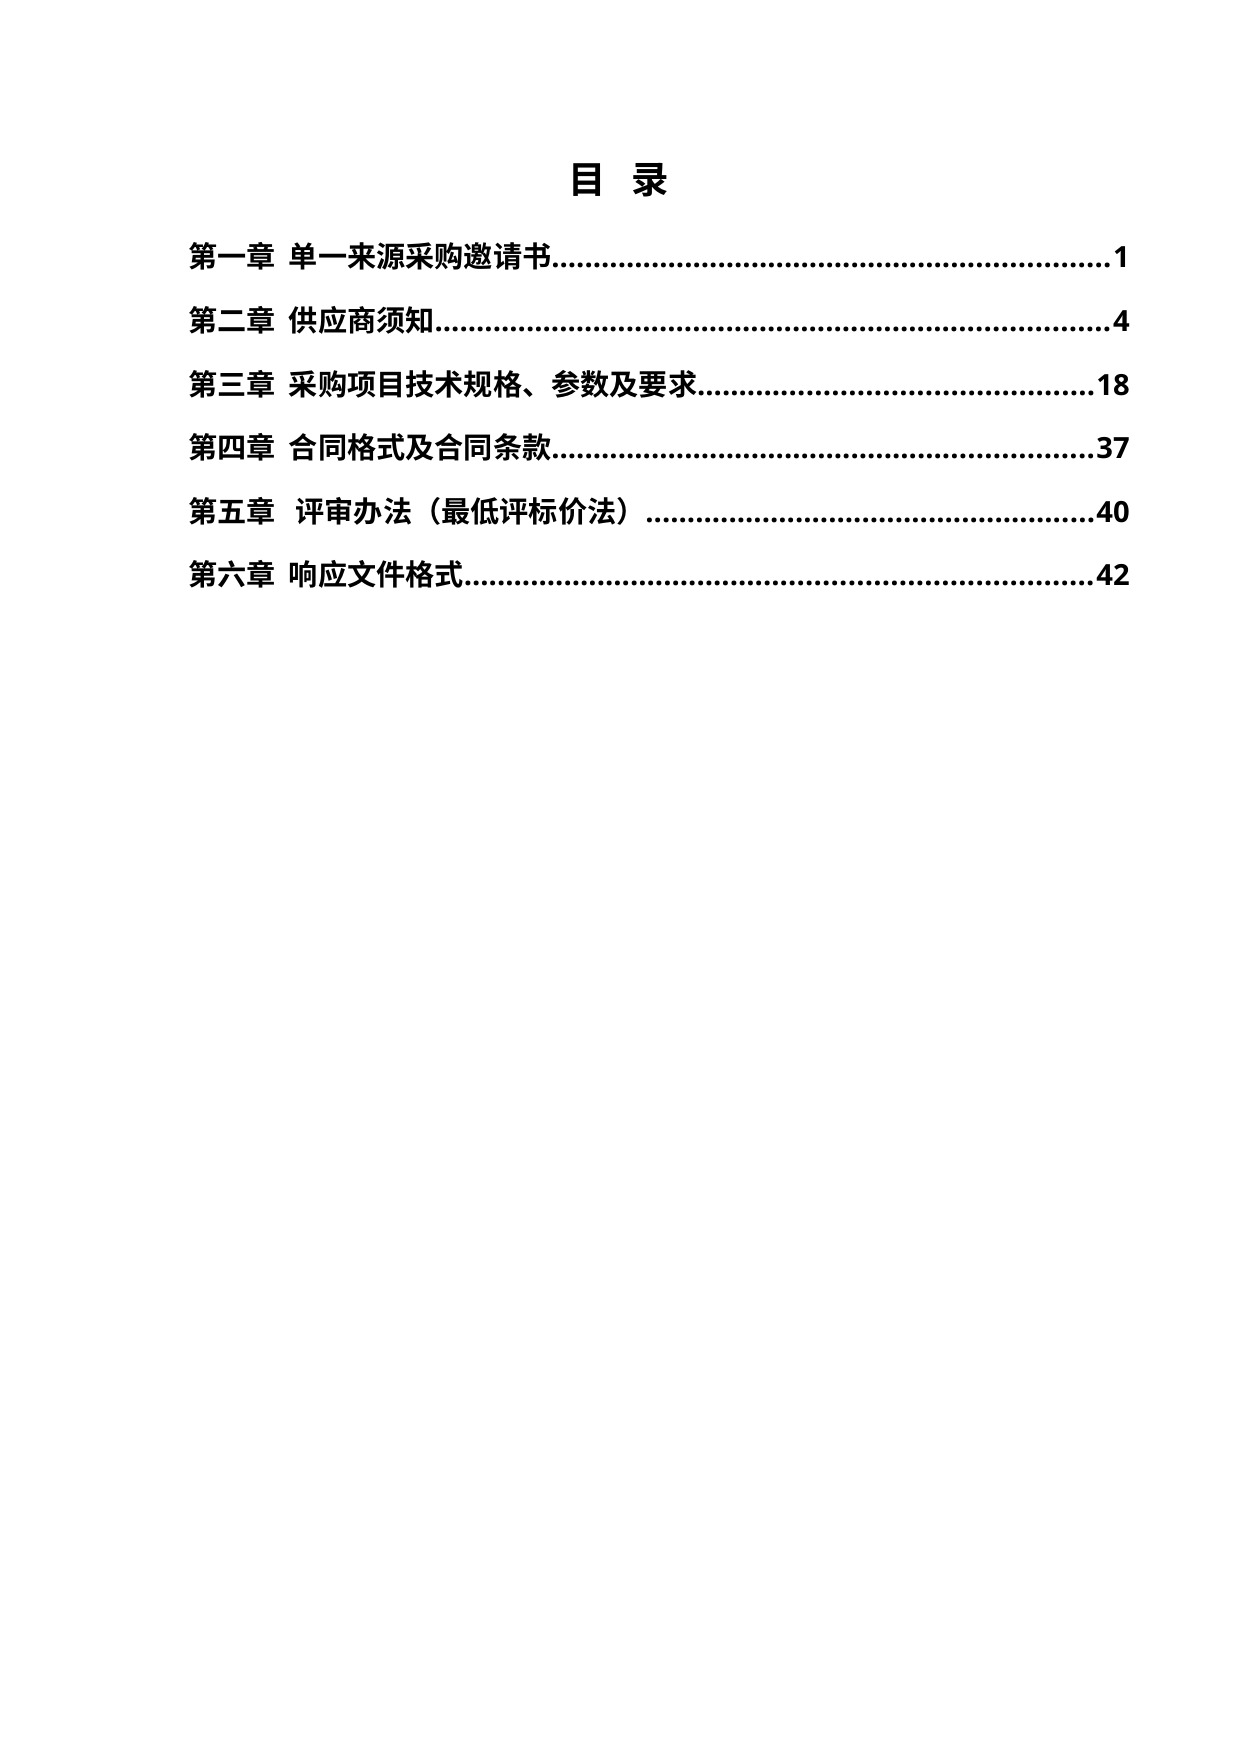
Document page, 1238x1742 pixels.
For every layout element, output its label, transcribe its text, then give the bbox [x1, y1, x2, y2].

text 第二章 供应商须知 4 [188, 298, 1050, 340]
text 目 录 [188, 150, 1050, 204]
text 第一章 单一来源采购邀请书 1 [188, 234, 1050, 276]
text 第五章 评审办法（最低评标价法） 40 [188, 488, 1050, 531]
text 第六章 响应文件格式 42 [188, 552, 1050, 594]
text 第三章 采购项目技术规格、参数及要求 18 [188, 361, 1050, 403]
text 第四章 合同格式及合同条款 37 [188, 425, 1050, 467]
